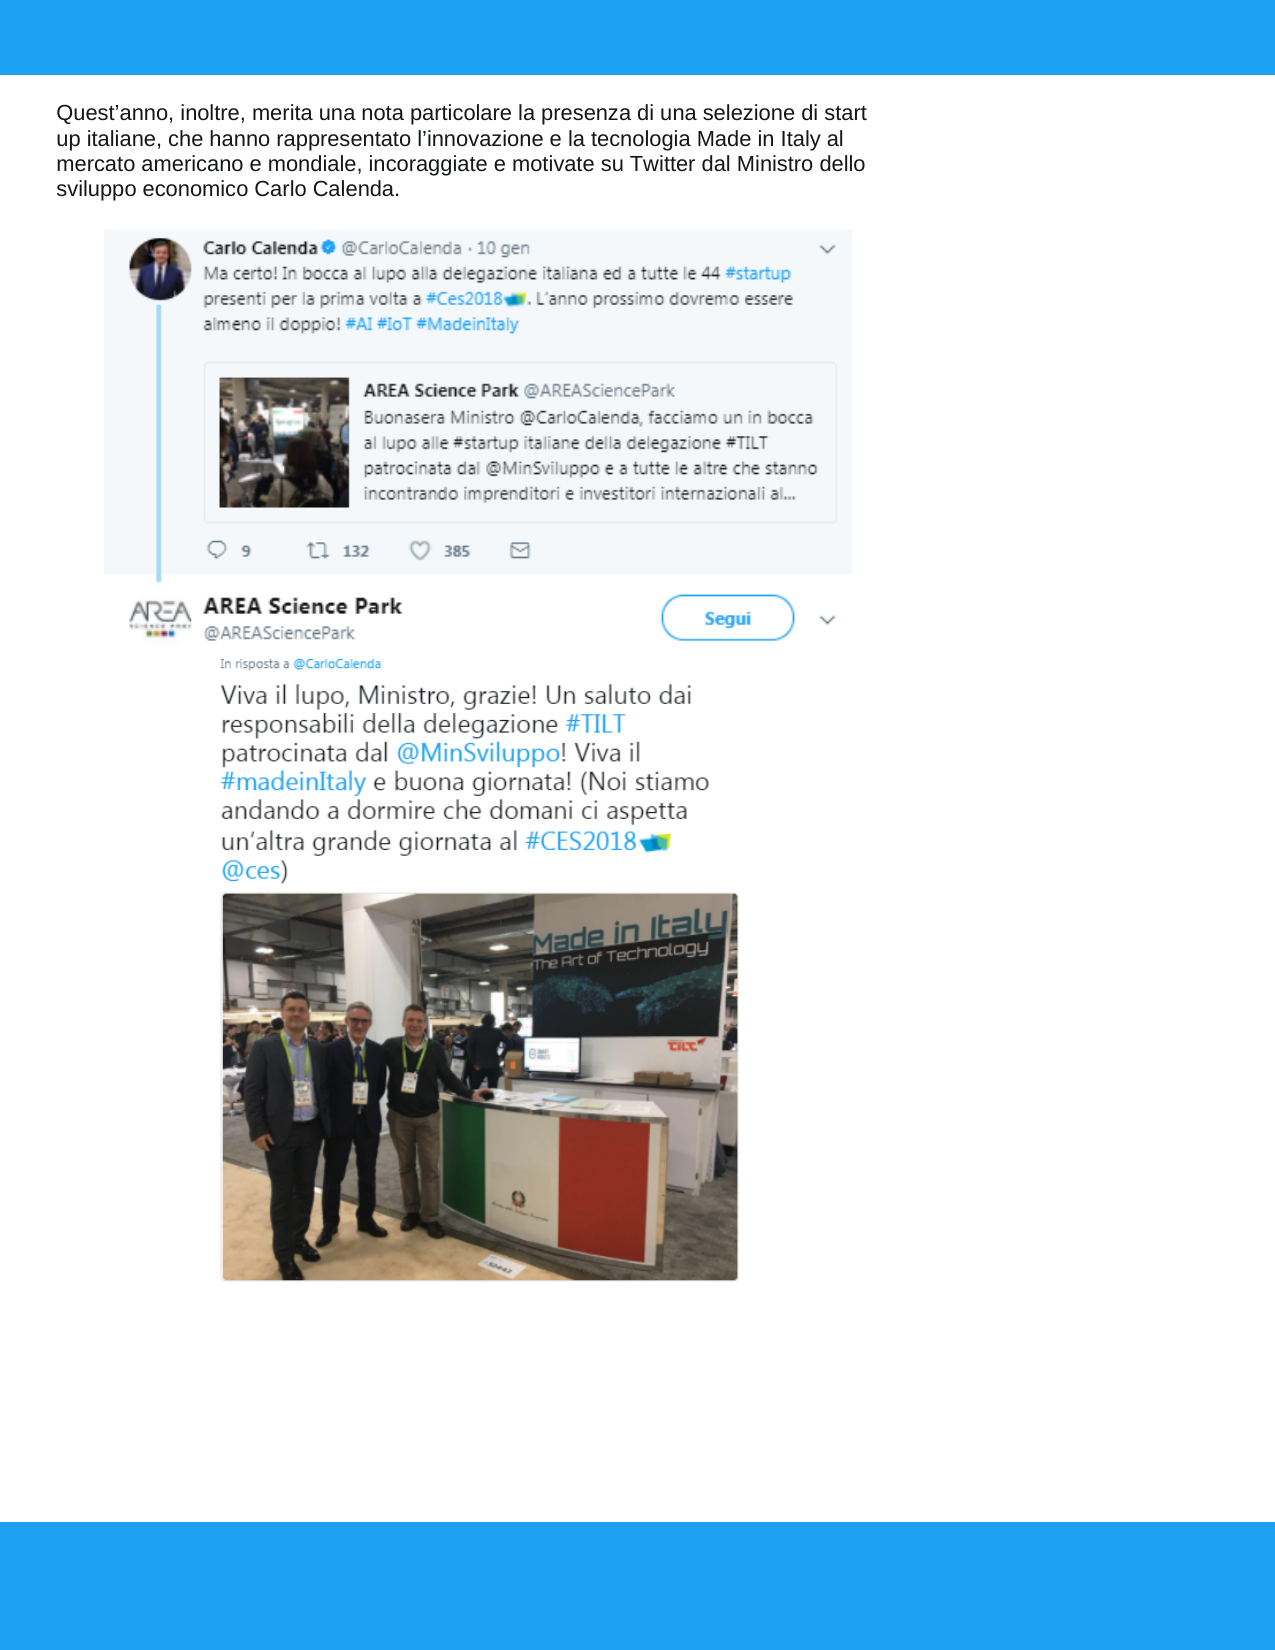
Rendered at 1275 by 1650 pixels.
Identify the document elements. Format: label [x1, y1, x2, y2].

picture [103, 229, 853, 1293]
